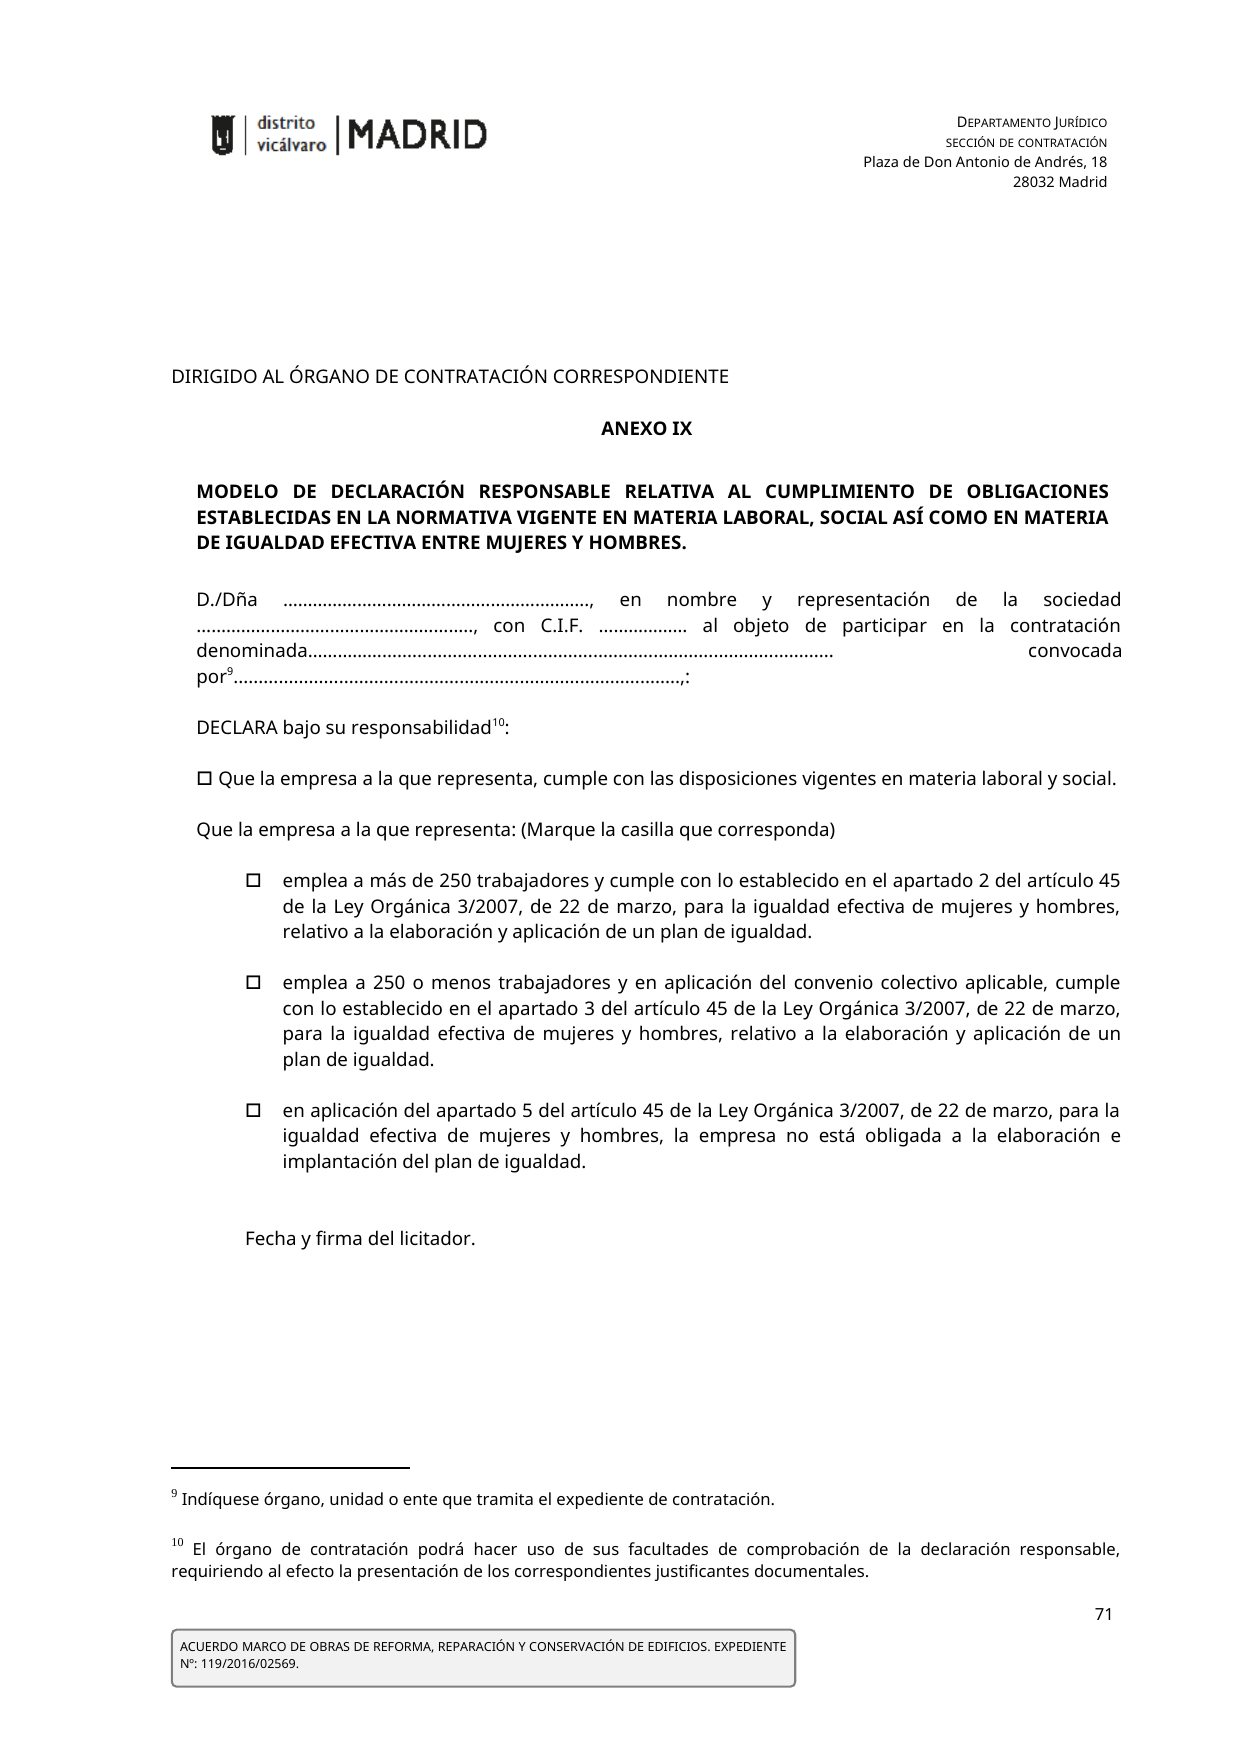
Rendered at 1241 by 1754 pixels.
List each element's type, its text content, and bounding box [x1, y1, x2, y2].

text Que la empresa a la que representa: (Marque la casilla que corresponda) [171, 816, 1122, 842]
text Que la empresa a la que representa, cumple con las disposiciones vigentes en materia laboral y social. [196, 765, 1122, 791]
list emplea a más de 250 trabajadores y cumple con lo establecido en el apartado 2 del artículo 45 de la Ley Orgánica 3/2007, de 22 de marzo, para la igualdad efectiva de mujeres y hombres, relativo a la elaboración y aplicación de un plan de igualdad. [245, 867, 1122, 944]
text DECLARA bajo su responsabilidad: [171, 714, 1122, 740]
text D./Dña …………………………………………………….., en nombre y representación de la sociedad ……………………………………………….., con C.I.F. ……………… al objeto de participar en la contratación denominada…………….......................................................................................... convocada por.........................................................................................,: [196, 587, 1122, 689]
list en aplicación del apartado 5 del artículo 45 de la Ley Orgánica 3/2007, de 22 de marzo, para la igualdad efectiva de mujeres y hombres, la empresa no está obligada a la elaboración e implantación del plan de igualdad. [245, 1097, 1122, 1174]
text ANEXO IX [171, 415, 1122, 440]
list emplea a 250 o menos trabajadores y en aplicación del convenio colectivo aplicable, cumple con lo establecido en el apartado 3 del artículo 45 de la Ley Orgánica 3/2007, de 22 de marzo, para la igualdad efectiva de mujeres y hombres, relativo a la elaboración y aplicación de un plan de igualdad. [245, 969, 1122, 1072]
text DIRIGIDO AL ÓRGANO DE CONTRATACIÓN CORRESPONDIENTE [171, 364, 1122, 389]
subtitle MODELO DE DECLARACIÓN RESPONSABLE RELATIVA AL CUMPLIMIENTO DE OBLIGACIONES ESTABLECIDAS EN LA NORMATIVA VIGENTE EN MATERIA LABORAL, SOCIAL ASÍ COMO EN MATERIA DE IGUALDAD EFECTIVA ENTRE MUJERES Y HOMBRES. [196, 478, 1109, 555]
text Fecha y firma del licitador. [171, 1225, 1122, 1250]
